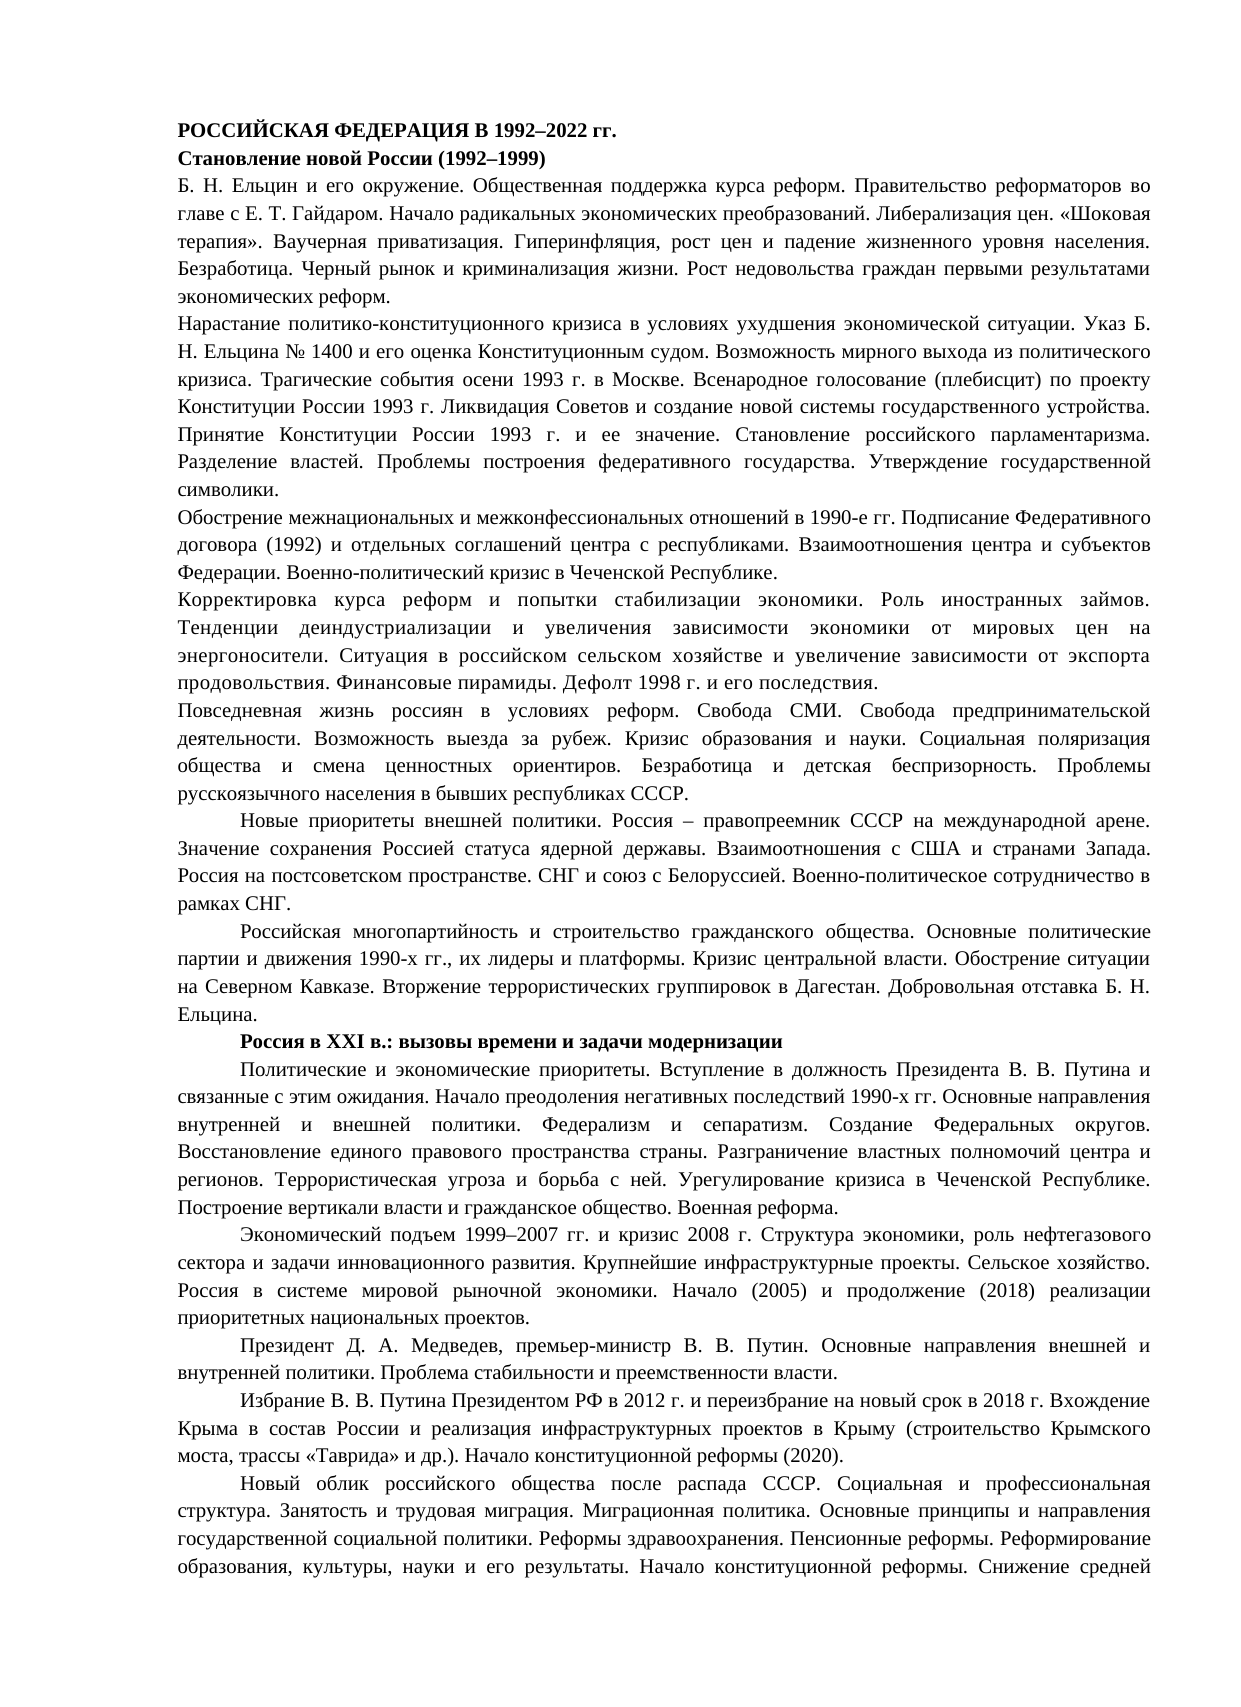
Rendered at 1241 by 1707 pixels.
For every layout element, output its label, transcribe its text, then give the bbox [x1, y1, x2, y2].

text Становление новой России (1992–1999) [177, 146, 1152, 170]
text Экономический подъем 1999–2007 гг. и кризис 2008 г. Структура экономики, роль нефтегазового сектора и задачи инновационного развития. Крупнейшие инфраструктурные проекты. Сельское хозяйство. Россия в системе мировой рыночной экономики. Начало (2005) и продолжение (2018) реализации приоритетных национальных проектов. [177, 1222, 1152, 1329]
text РОССИЙСКАЯ ФЕДЕРАЦИЯ В 1992–2022 гг. [177, 118, 1152, 142]
text Новые приоритеты внешней политики. Россия – правопреемник СССР на международной арене. Значение сохранения Россией статуса ядерной державы. Взаимоотношения с США и странами Запада. Россия на постсоветском пространстве. СНГ и союз с Белоруссией. Военно-политическое сотрудничество в рамках СНГ. [177, 808, 1152, 915]
text Обострение межнациональных и межконфессиональных отношений в 1990-е гг. Подписание Федеративного договора (1992) и отдельных соглашений центра с республиками. Взаимоотношения центра и субъектов Федерации. Военно-политический кризис в Чеченской Республике. [177, 504, 1152, 584]
text Б. Н. Ельцин и его окружение. Общественная поддержка курса реформ. Правительство реформаторов во главе с Е. Т. Гайдаром. Начало радикальных экономических преобразований. Либерализация цен. «Шоковая терапия». Ваучерная приватизация. Гиперинфляция, рост цен и падение жизненного уровня населения. Безработица. Черный рынок и криминализация жизни. Рост недовольства граждан первыми результатами экономических реформ. [177, 173, 1152, 308]
text Россия в ХХI в.: вызовы времени и задачи модернизации [177, 1029, 1152, 1053]
text Повседневная жизнь россиян в условиях реформ. Свобода СМИ. Свобода предпринимательской деятельности. Возможность выезда за рубеж. Кризис образования и науки. Социальная поляризация общества и смена ценностных ориентиров. Безработица и детская беспризорность. Проблемы русскоязычного населения в бывших республиках СССР. [177, 698, 1152, 805]
text Российская многопартийность и строительство гражданского общества. Основные политические партии и движения 1990-х гг., их лидеры и платформы. Кризис центральной власти. Обострение ситуации на Северном Кавказе. Вторжение террористических группировок в Дагестан. Добровольная отставка Б. Н. Ельцина. [177, 919, 1152, 1026]
text Нарастание политико-конституционного кризиса в условиях ухудшения экономической ситуации. Указ Б. Н. Ельцина № 1400 и его оценка Конституционным судом. Возможность мирного выхода из политического кризиса. Трагические события осени 1993 г. в Москве. Всенародное голосование (плебисцит) по проекту Конституции России 1993 г. Ликвидация Советов и создание новой системы государственного устройства. Принятие Конституции России 1993 г. и ее значение. Становление российского парламентаризма. Разделение властей. Проблемы построения федеративного государства. Утверждение государственной символики. [177, 311, 1152, 501]
text Президент Д. А. Медведев, премьер-министр В. В. Путин. Основные направления внешней и внутренней политики. Проблема стабильности и преемственности власти. [177, 1333, 1152, 1384]
text Избрание В. В. Путина Президентом РФ в 2012 г. и переизбрание на новый срок в 2018 г. Вхождение Крыма в состав России и реализация инфраструктурных проектов в Крыму (строительство Крымского моста, трассы «Таврида» и др.). Начало конституционной реформы (2020). [177, 1388, 1152, 1467]
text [177, 1471, 1152, 1578]
text Корректировка курса реформ и попытки стабилизации экономики. Роль иностранных займов. Тенденции деиндустриализации и увеличения зависимости экономики от мировых цен на энергоносители. Ситуация в российском сельском хозяйстве и увеличение зависимости от экспорта продовольствия. Финансовые пирамиды. Дефолт 1998 г. и его последствия. [177, 587, 1152, 694]
text Политические и экономические приоритеты. Вступление в должность Президента В. В. Путина и связанные с этим ожидания. Начало преодоления негативных последствий 1990-х гг. Основные направления внутренней и внешней политики. Федерализм и сепаратизм. Создание Федеральных округов. Восстановление единого правового пространства страны. Разграничение властных полномочий центра и регионов. Террористическая угроза и борьба с ней. Урегулирование кризиса в Чеченской Республике. Построение вертикали власти и гражданское общество. Военная реформа. [177, 1057, 1152, 1219]
